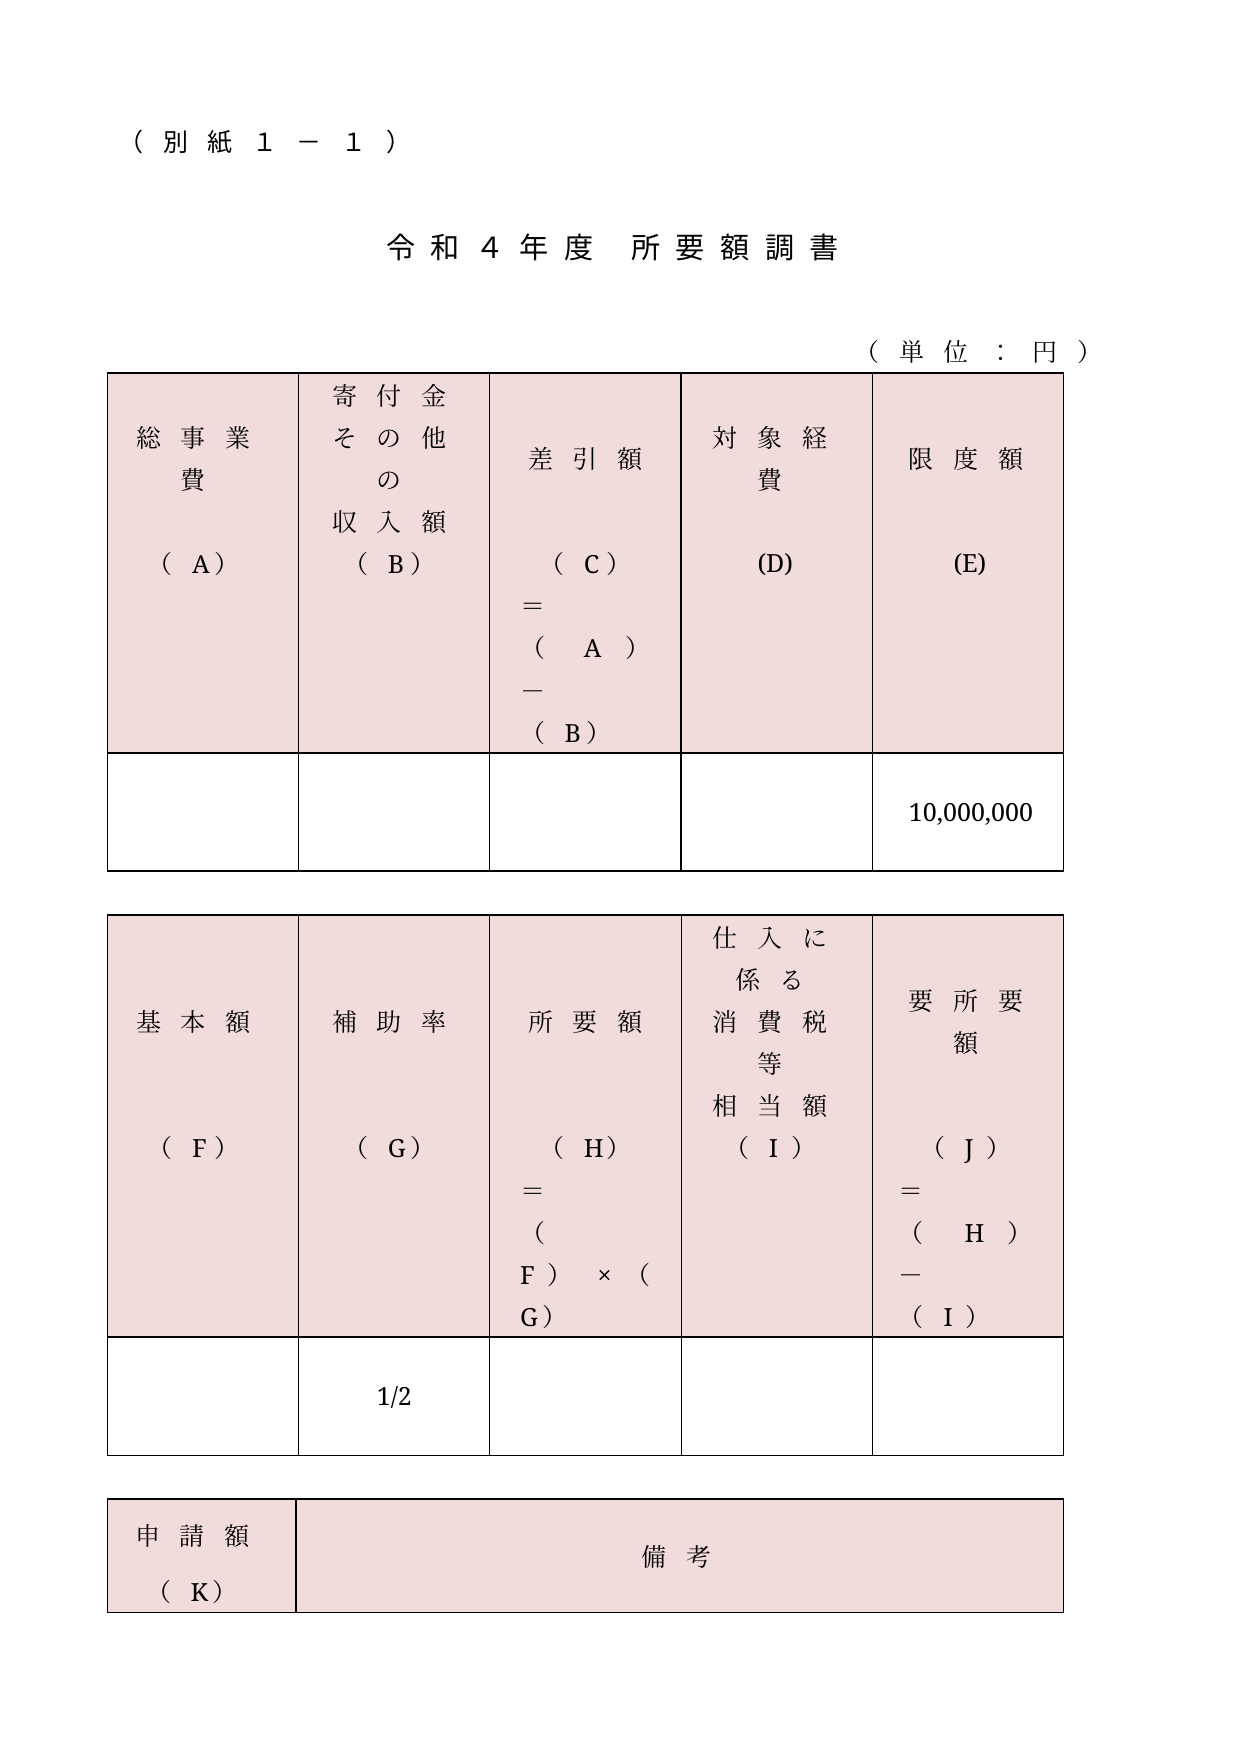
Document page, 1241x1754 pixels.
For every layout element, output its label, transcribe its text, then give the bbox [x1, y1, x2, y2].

table_header 寄付金 その他の 収入額 [299, 374, 489, 542]
table_cell [873, 1338, 1063, 1454]
table_header 仕入に係る 消費税等 相当額 [682, 916, 872, 1126]
table_cell （H） ＝（F）×（G） [490, 1126, 681, 1336]
table_cell （F） [108, 1126, 298, 1336]
table_cell （B） [299, 542, 489, 752]
table_cell （C） ＝（A）－（B） [490, 542, 680, 752]
table_header 基本額 [108, 916, 298, 1126]
table_cell (D) [682, 542, 872, 752]
table_cell (E) [873, 542, 1063, 752]
text （単位：円） [118, 330, 1122, 372]
text 令和４年度 所要額調書 [118, 204, 1122, 288]
table_cell （J） ＝（H）－（I） [873, 1126, 1063, 1336]
table_header 申請額 [108, 1500, 295, 1569]
table_header 限度額 [873, 374, 1063, 542]
table_header 対象経費 [682, 374, 872, 542]
table_cell 1/2 [299, 1338, 489, 1454]
table_cell [682, 1338, 872, 1454]
table_header 要所要額 [873, 916, 1063, 1126]
table_header 所要額 [490, 916, 681, 1126]
table_cell [490, 1338, 681, 1454]
table_cell [490, 754, 680, 870]
table_cell （K） [108, 1569, 295, 1612]
table_header 総事業費 [108, 374, 298, 542]
table_header 差引額 [490, 374, 680, 542]
table_cell 10,000,000 [873, 754, 1063, 870]
table_cell [299, 754, 489, 870]
table_header 備考 [297, 1500, 1063, 1612]
table_cell （G） [299, 1126, 489, 1336]
table_cell [108, 754, 298, 870]
text （別紙１－１） [118, 119, 1122, 162]
table_cell [682, 754, 872, 870]
table_header 補助率 [299, 916, 489, 1126]
table_cell （A） [108, 542, 298, 752]
table_cell （I） [682, 1126, 872, 1336]
table_cell [108, 1338, 298, 1454]
